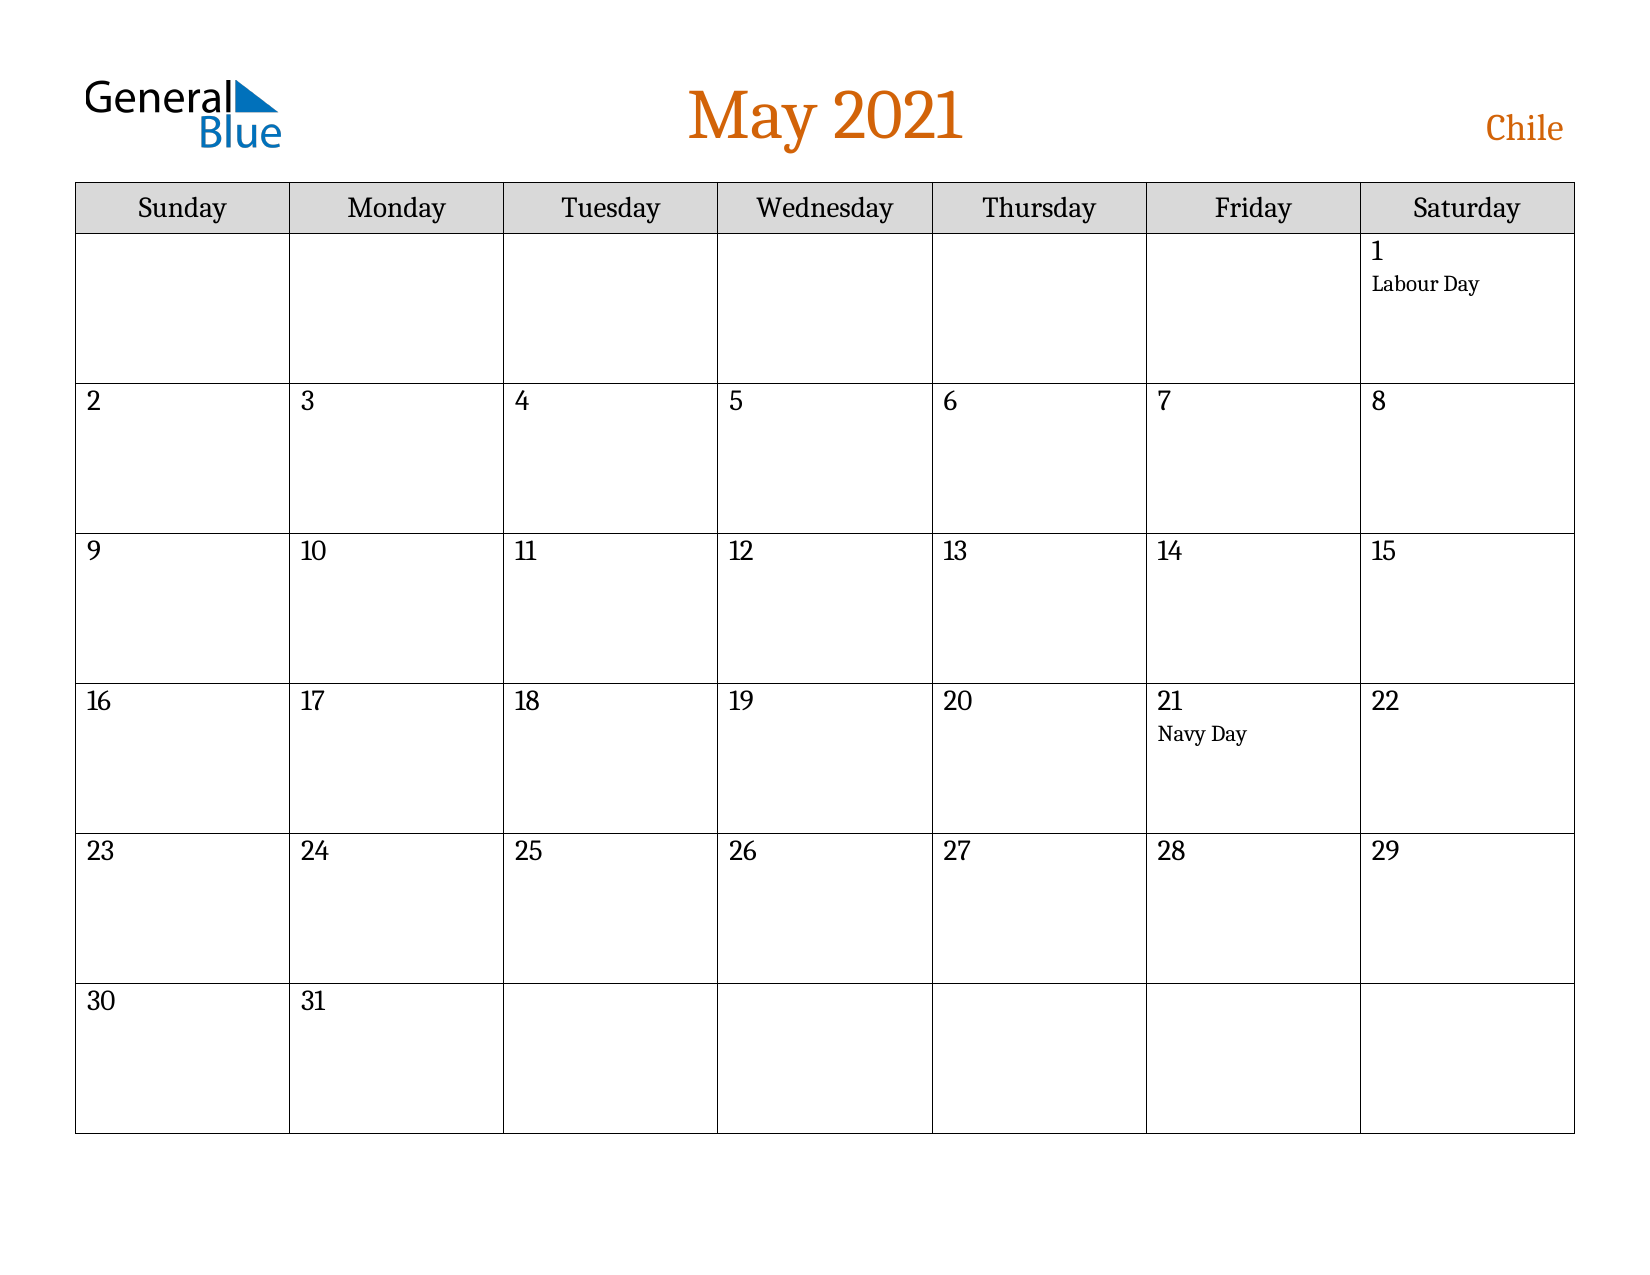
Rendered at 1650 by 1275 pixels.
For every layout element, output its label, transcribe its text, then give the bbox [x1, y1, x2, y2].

table_cell [718, 234, 932, 270]
table_cell [718, 570, 932, 683]
table_cell [1147, 270, 1360, 383]
table_cell [718, 270, 932, 383]
table_cell [290, 720, 503, 833]
table_cell 22 [1361, 684, 1574, 720]
table_cell 15 [1361, 534, 1574, 570]
table_cell [290, 420, 503, 533]
table_cell [1361, 984, 1574, 1020]
table_cell [504, 720, 717, 833]
table_cell [76, 420, 289, 533]
table_cell [76, 1020, 289, 1133]
table_cell [933, 420, 1146, 533]
table_cell [933, 570, 1146, 683]
table_cell Thursday [933, 183, 1146, 233]
table_cell [504, 270, 717, 383]
table_cell 1 [1361, 234, 1574, 270]
table_cell [76, 870, 289, 983]
table_cell 28 [1147, 834, 1360, 870]
table_cell [1147, 570, 1360, 683]
table_cell 21 [1147, 684, 1360, 720]
table_cell [76, 270, 289, 383]
picture [86, 80, 281, 148]
table_cell 18 [504, 684, 717, 720]
table_cell 7 [1147, 384, 1360, 420]
table_cell 17 [290, 684, 503, 720]
table_cell [504, 1020, 717, 1133]
table_cell [933, 984, 1146, 1020]
table_cell 10 [290, 534, 503, 570]
table_cell [76, 234, 289, 270]
table_cell 19 [718, 684, 932, 720]
table_cell [1147, 984, 1360, 1020]
table_cell [1361, 720, 1574, 833]
table_cell Tuesday [504, 183, 717, 233]
table_cell [1361, 420, 1574, 533]
table_cell [718, 984, 932, 1020]
table_cell [1147, 870, 1360, 983]
table_cell [504, 870, 717, 983]
table_cell [933, 270, 1146, 383]
table_cell 5 [718, 384, 932, 420]
table_cell 24 [290, 834, 503, 870]
table_cell [290, 1020, 503, 1133]
table_header Chile [1146, 75, 1574, 182]
table_cell [1147, 1020, 1360, 1133]
table_cell [504, 420, 717, 533]
table_cell 11 [504, 534, 717, 570]
table_cell [504, 984, 717, 1020]
table_cell 26 [718, 834, 932, 870]
table_cell 8 [1361, 384, 1574, 420]
table_cell Wednesday [718, 183, 932, 233]
table_cell Saturday [1361, 183, 1574, 233]
table_cell [718, 1020, 932, 1133]
table_cell 16 [76, 684, 289, 720]
table_cell Labour Day [1361, 270, 1574, 383]
table_cell 3 [290, 384, 503, 420]
table_cell [933, 720, 1146, 833]
table_cell [504, 234, 717, 270]
table_cell Monday [290, 183, 503, 233]
table_cell [933, 1020, 1146, 1133]
table_cell Sunday [76, 183, 289, 233]
table_cell [933, 234, 1146, 270]
table_cell 23 [76, 834, 289, 870]
table_cell 20 [933, 684, 1146, 720]
table_header [76, 75, 503, 182]
table_cell 12 [718, 534, 932, 570]
table_cell Friday [1147, 183, 1360, 233]
table_cell [1361, 870, 1574, 983]
table_cell [290, 870, 503, 983]
table_cell 9 [76, 534, 289, 570]
table_cell 2 [76, 384, 289, 420]
table_cell [290, 234, 503, 270]
table_cell 14 [1147, 534, 1360, 570]
table_cell 4 [504, 384, 717, 420]
table_cell [718, 870, 932, 983]
table_cell [76, 570, 289, 683]
table_cell 30 [76, 984, 289, 1020]
table_cell 29 [1361, 834, 1574, 870]
table_cell [718, 720, 932, 833]
table_cell [504, 570, 717, 683]
table_cell [290, 570, 503, 683]
table_cell [290, 270, 503, 383]
table_cell [718, 420, 932, 533]
table_cell [76, 720, 289, 833]
table_cell 6 [933, 384, 1146, 420]
table_cell Navy Day [1147, 720, 1360, 833]
table_cell [1147, 234, 1360, 270]
table_cell 31 [290, 984, 503, 1020]
table_cell [1361, 570, 1574, 683]
table_cell 25 [504, 834, 717, 870]
table_cell 27 [933, 834, 1146, 870]
table_cell [933, 870, 1146, 983]
table_cell [1147, 420, 1360, 533]
table_cell [1361, 1020, 1574, 1133]
table_cell 13 [933, 534, 1146, 570]
table_header May 2021 [504, 75, 1146, 182]
